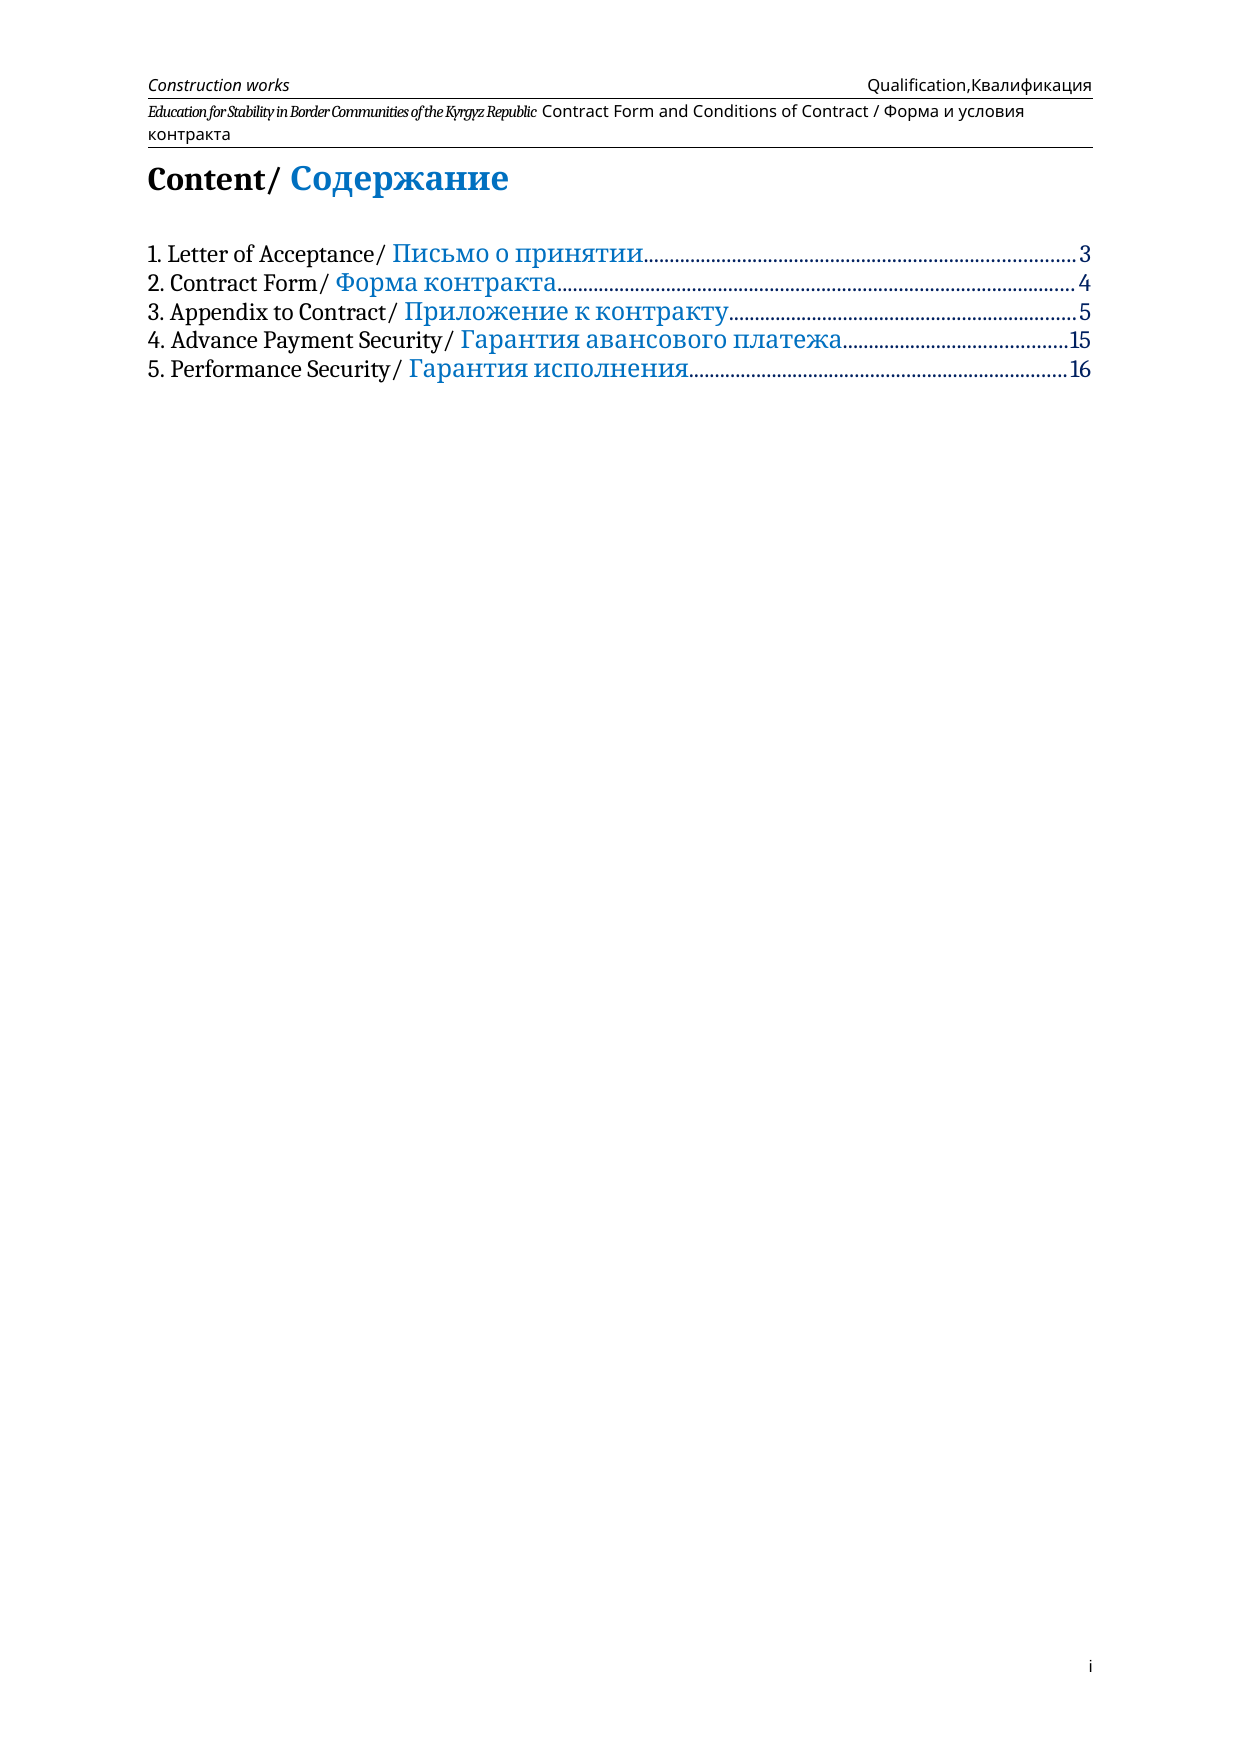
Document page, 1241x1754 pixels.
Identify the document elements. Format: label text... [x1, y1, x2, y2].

text 3. Appendix to Contract/ Приложение к контракту 5 [148, 298, 1093, 326]
text Content/ Содержание [148, 161, 1093, 199]
text 4. Advance Payment Security/ Гарантия авансового платежа 15 [148, 326, 1093, 355]
text 2. Contract Form/ Форма контракта 4 [148, 269, 1093, 298]
text 1. Letter of Acceptance/ Письмо о принятии 3 [148, 240, 1093, 269]
text 5. Performance Security/ Гарантия исполнения 16 [148, 355, 1093, 384]
